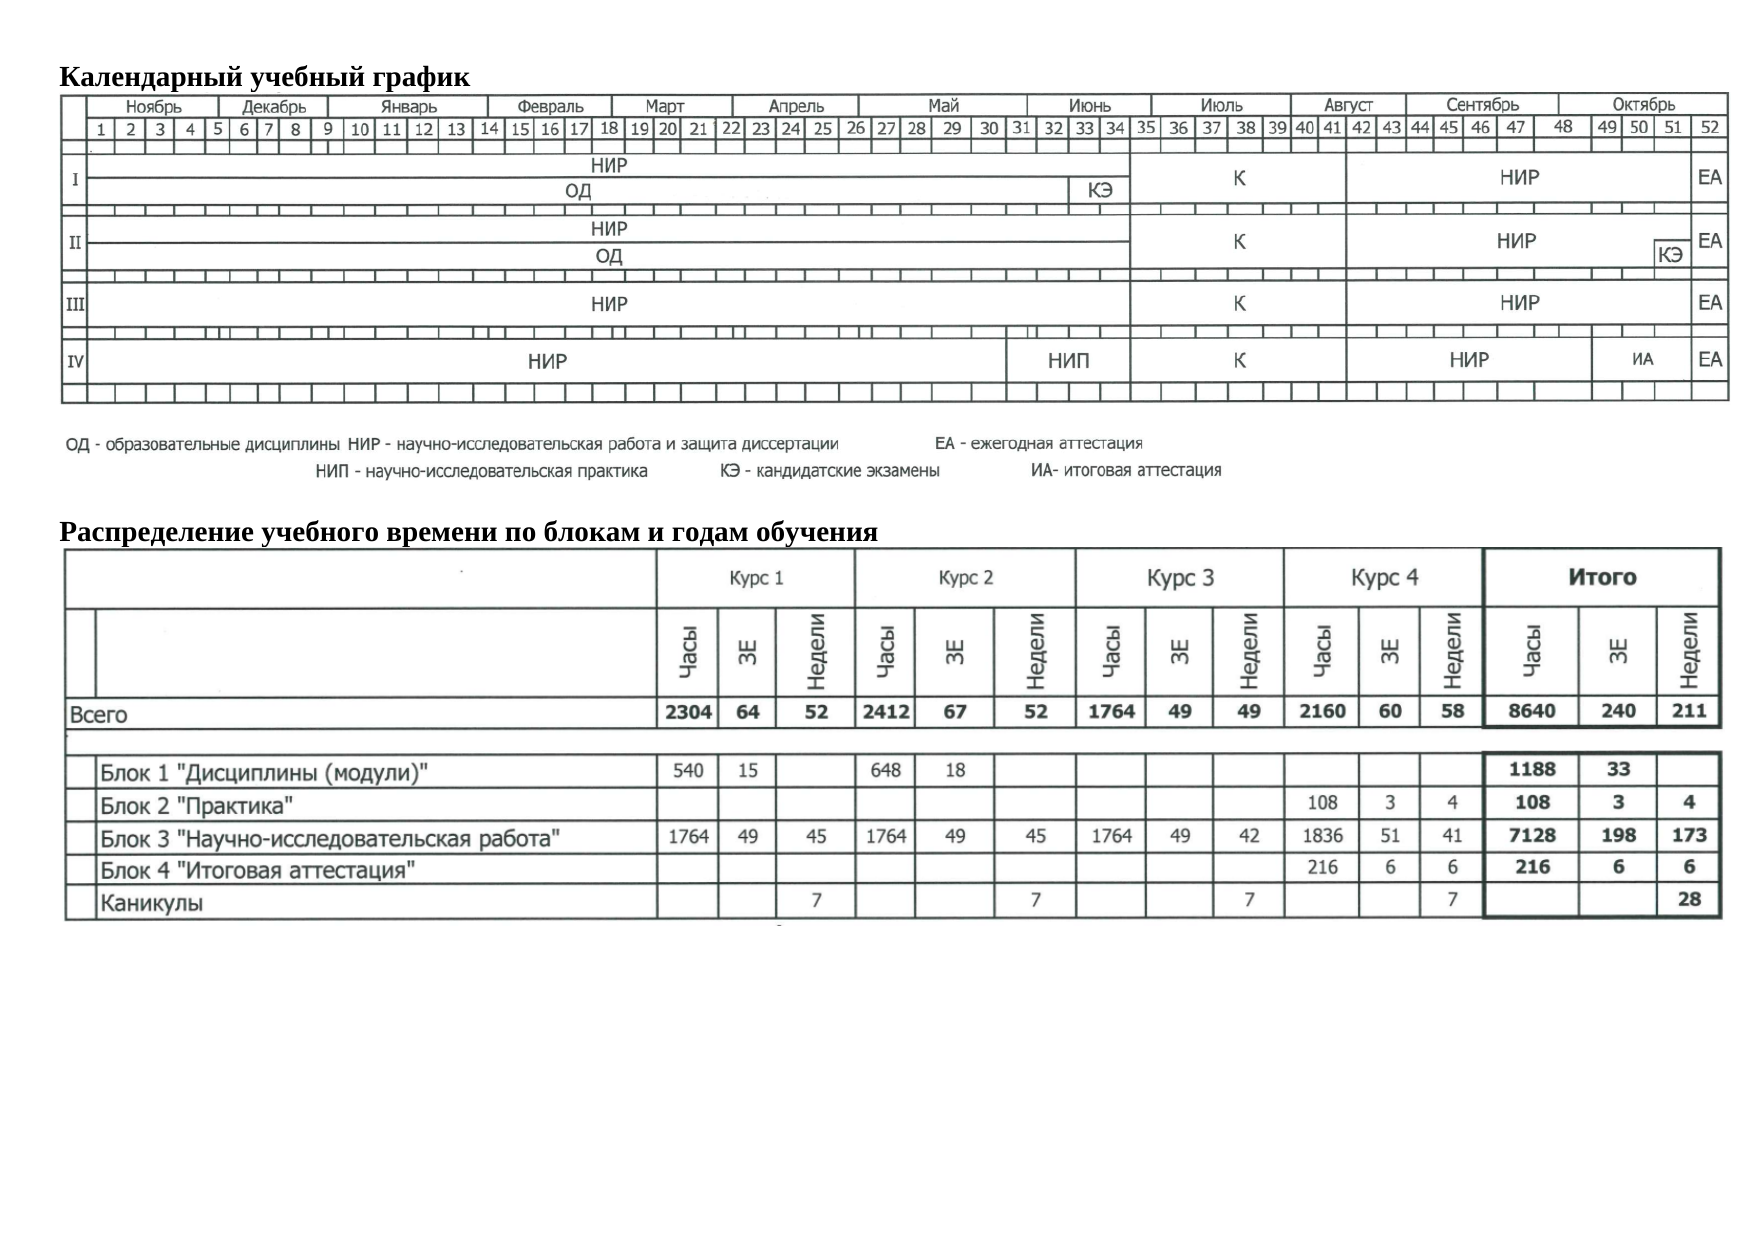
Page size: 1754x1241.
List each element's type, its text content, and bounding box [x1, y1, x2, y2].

picture [59, 92, 1731, 481]
text Распределение учебного времени по блокам и годам обучения [59, 514, 1695, 547]
text Календарный учебный график [59, 59, 1695, 92]
picture [59, 547, 1727, 926]
